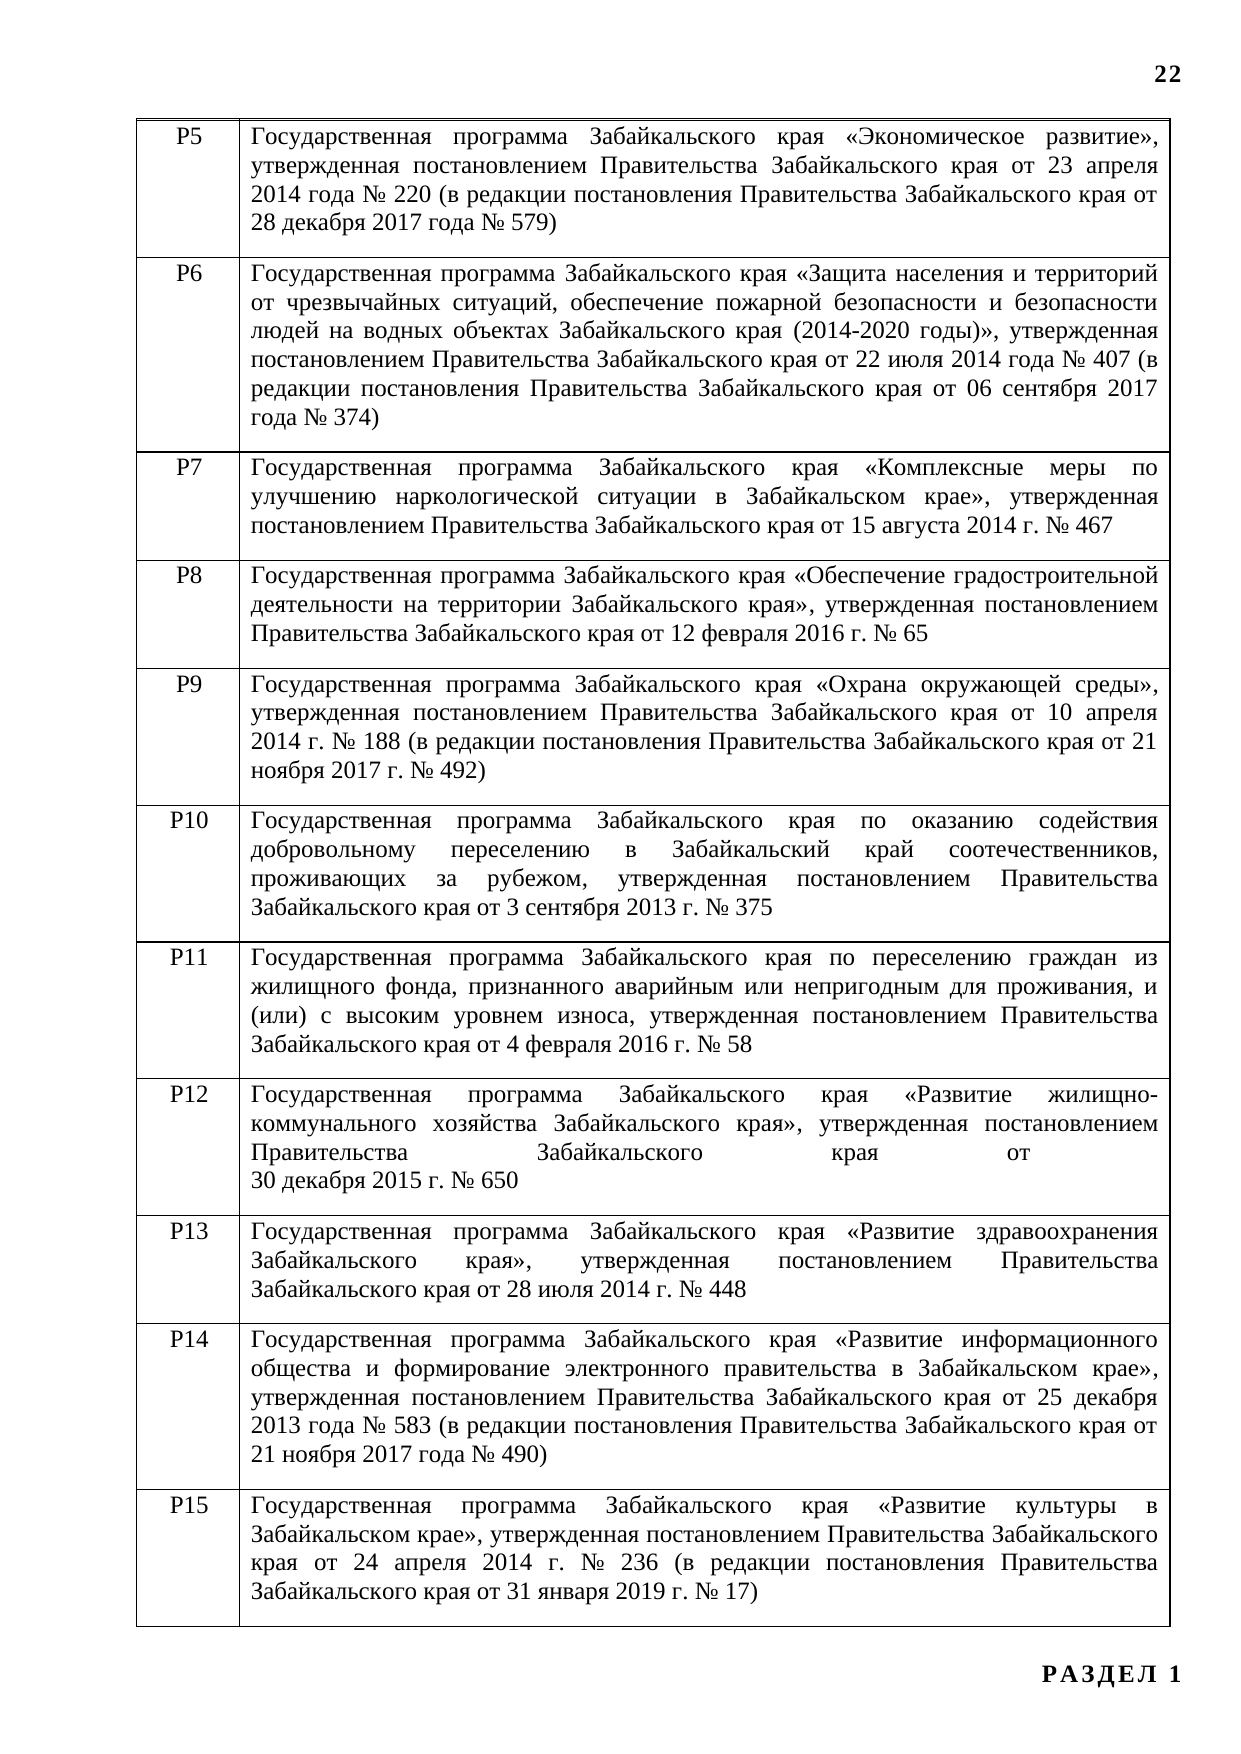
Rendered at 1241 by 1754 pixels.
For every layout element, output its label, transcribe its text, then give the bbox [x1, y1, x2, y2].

table_cell Государственная программа Забайкальского края «Развитие информационного общества и формирование электронного правительства в Забайкальском крае», утвержденная постановлением Правительства Забайкальского края от 25 декабря 2013 года № 583 (в редакции постановления Правительства Забайкальского края от 21 ноября 2017 года № 490) [240, 1324, 1169, 1489]
table_cell Государственная программа Забайкальского края «Комплексные меры по улучшению наркологической ситуации в Забайкальском крае», утвержденная постановлением Правительства Забайкальского края от 15 августа 2014 г. № 467 [240, 453, 1169, 559]
table_cell Государственная программа Забайкальского края по оказанию содействия добровольному переселению в Забайкальский край соотечественников, проживающих за рубежом, утвержденная постановлением Правительства Забайкальского края от 3 сентября 2013 г. № 375 [240, 806, 1169, 941]
table_cell Государственная программа Забайкальского края «Обеспечение градостроительной деятельности на территории Забайкальского края», утвержденная постановлением Правительства Забайкальского края от 12 февраля 2016 г. № 65 [240, 561, 1169, 668]
table_cell [137, 1079, 239, 1215]
table_cell Государственная программа Забайкальского края «Защита населения и территорий от чрезвычайных ситуаций, обеспечение пожарной безопасности и безопасности людей на водных объектах Забайкальского края (2014-2020 годы)», утвержденная постановлением Правительства Забайкальского края от 22 июля 2014 года № 407 (в редакции постановления Правительства Забайкальского края от 06 сентября 2017 года № 374) [240, 258, 1169, 451]
table_cell [137, 561, 239, 668]
table_cell [137, 669, 239, 804]
table_cell [137, 121, 239, 257]
table_cell [137, 1490, 239, 1626]
table_cell Государственная программа Забайкальского края «Развитие жилищно- коммунального хозяйства Забайкальского края», утвержденная постановлением Правительства Забайкальского края от 30 декабря 2015 г. № 650 [240, 1079, 1169, 1215]
table_cell Государственная программа Забайкальского края «Развитие культуры в Забайкальском крае», утвержденная постановлением Правительства Забайкальского края от 24 апреля 2014 г. № 236 (в редакции постановления Правительства Забайкальского края от 31 января 2019 г. № 17) [240, 1490, 1169, 1626]
table_cell Государственная программа Забайкальского края «Экономическое развитие», утвержденная постановлением Правительства Забайкальского края от 23 апреля 2014 года № 220 (в редакции постановления Правительства Забайкальского края от 28 декабря 2017 года № 579) [240, 121, 1169, 257]
table_cell [137, 806, 239, 941]
table_cell [137, 258, 239, 451]
table_cell [137, 1216, 239, 1323]
table_cell [137, 943, 239, 1078]
table_cell [137, 453, 239, 559]
table_cell [137, 1324, 239, 1489]
table_cell Государственная программа Забайкальского края по переселению граждан из жилищного фонда, признанного аварийным или непригодным для проживания, и (или) с высоким уровнем износа, утвержденная постановлением Правительства Забайкальского края от 4 февраля 2016 г. № 58 [240, 943, 1169, 1078]
table_cell Государственная программа Забайкальского края «Развитие здравоохранения Забайкальского края», утвержденная постановлением Правительства Забайкальского края от 28 июля 2014 г. № 448 [240, 1216, 1169, 1323]
table_cell Государственная программа Забайкальского края «Охрана окружающей среды», утвержденная постановлением Правительства Забайкальского края от 10 апреля 2014 г. № 188 (в редакции постановления Правительства Забайкальского края от 21 ноября 2017 г. № 492) [240, 669, 1169, 804]
